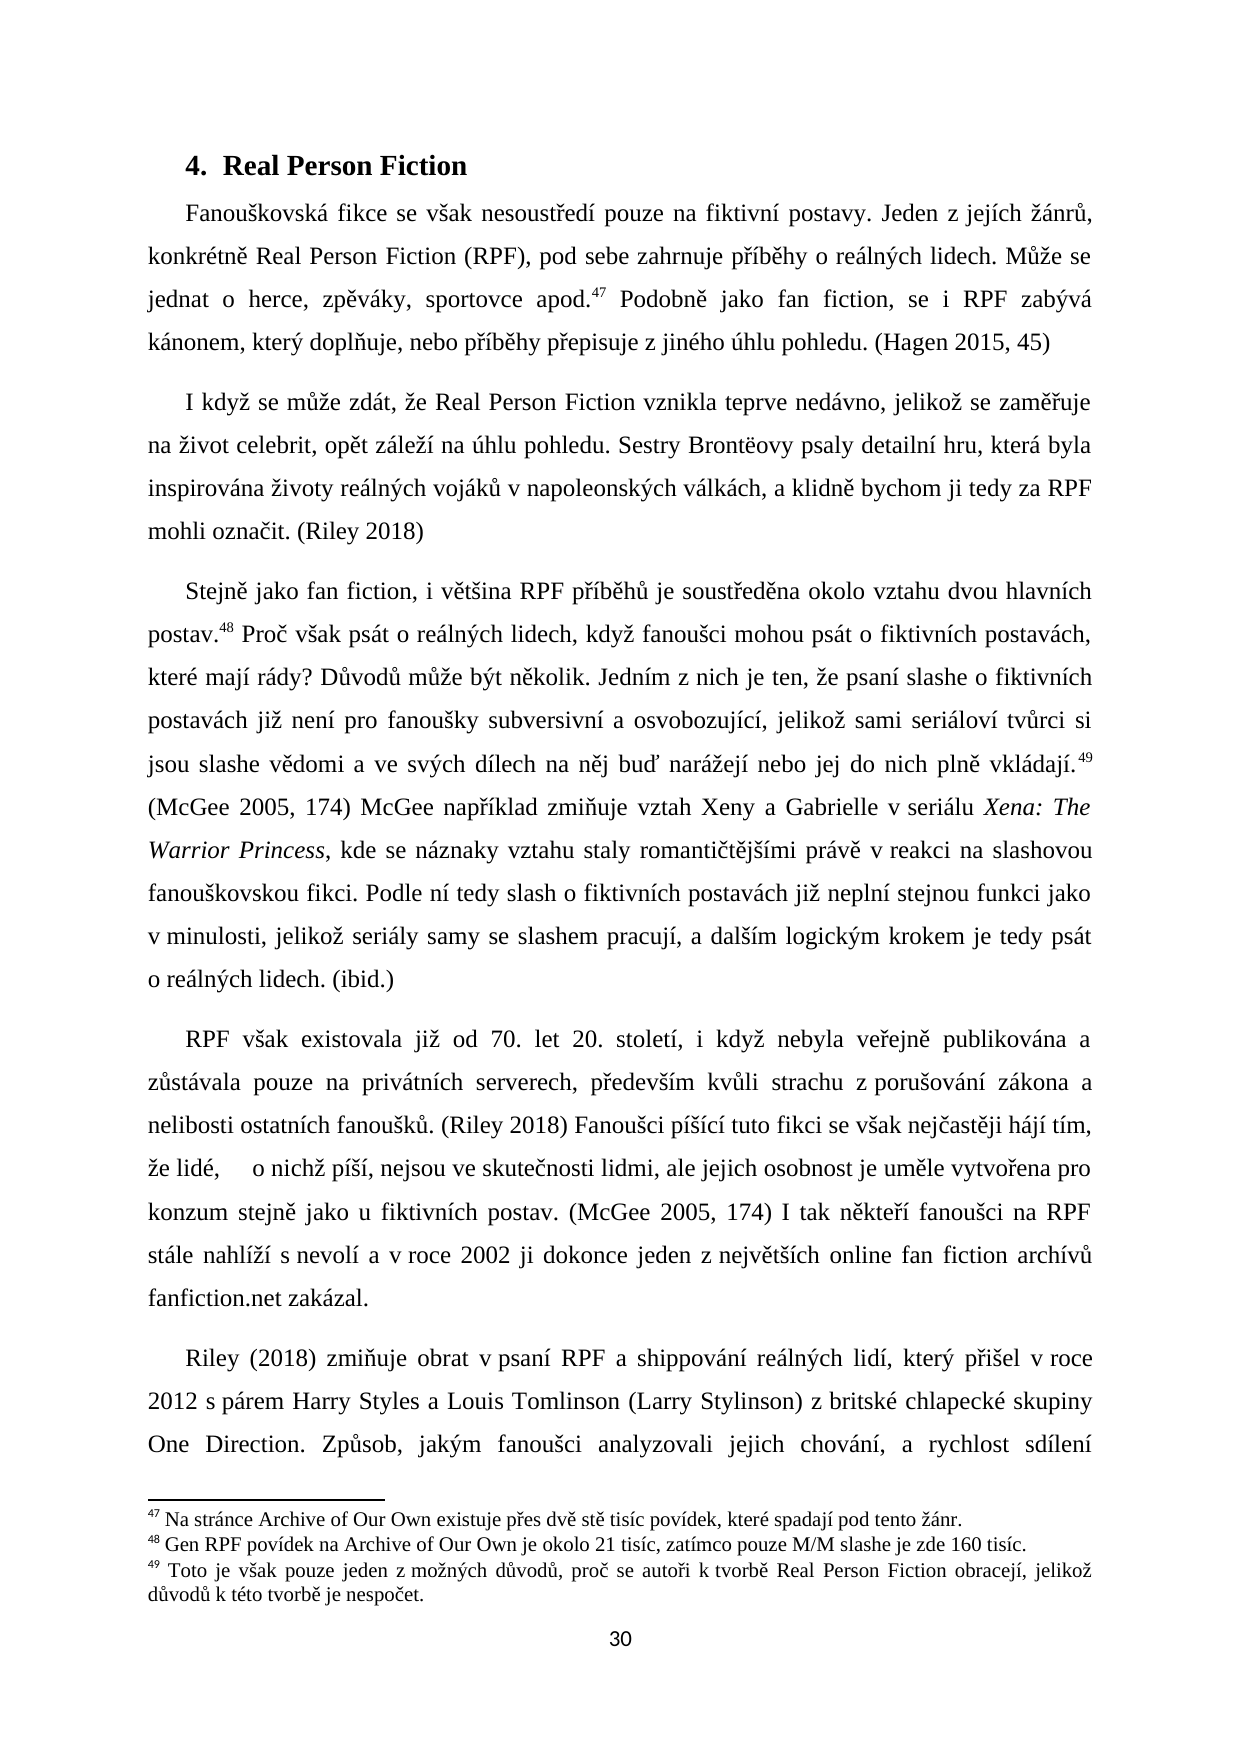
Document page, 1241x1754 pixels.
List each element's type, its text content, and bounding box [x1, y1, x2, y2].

text RPF však existovala již od 70. let 20. století, i když nebyla veřejně publikována a zůstávala pouze na privátních serverech, především kvůli strachu z porušování zákona a nelibosti ostatních fanoušků. (Riley 2018) Fanoušci píšící tuto fikci se však nejčastěji hájí tím, že lidé, o nichž píší, nejsou ve skutečnosti lidmi, ale jejich osobnost je uměle vytvořena pro konzum stejně jako u fiktivních postav. (McGee 2005, 174) I tak někteří fanoušci na RPF stále nahlíží s nevolí a v roce 2002 ji dokonce jeden z největších online fan fiction archívů fanfiction.net zakázal. [148, 1024, 1093, 1312]
text Stejně jako fan fiction, i většina RPF příběhů je soustředěna okolo vztahu dvou hlavních postav. Proč však psát o reálných lidech, když fanoušci mohou psát o fiktivních postavách, které mají rády? Důvodů může být několik. Jedním z nich je ten, že psaní slashe o fiktivních postavách již není pro fanoušky subversivní a osvobozující, jelikož sami seriáloví tvůrci si jsou slashe vědomi a ve svých dílech na něj buď narážejí nebo jej do nich plně vkládají. (McGee 2005, 174) McGee například zmiňuje vztah Xeny a Gabrielle v seriálu Xena: The Warrior Princess, kde se náznaky vztahu staly romantičtějšími právě v reakci na slashovou fanouškovskou fikci. Podle ní tedy slash o fiktivních postavách již neplní stejnou funkci jako v minulosti, jelikož seriály samy se slashem pracují, a dalším logickým krokem je tedy psát o reálných lidech. (ibid.) [148, 576, 1093, 993]
text Real Person Fiction [185, 148, 1093, 181]
text I když se může zdát, že Real Person Fiction vznikla teprve nedávno, jelikož se zaměřuje na život celebrit, opět záleží na úhlu pohledu. Sestry Brontëovy psaly detailní hru, která byla inspirována životy reálných vojáků v napoleonských válkách, a klidně bychom ji tedy za RPF mohli označit. (Riley 2018) [148, 387, 1093, 545]
text Fanouškovská fikce se však nesoustředí pouze na fiktivní postavy. Jeden z jejích žánrů, konkrétně Real Person Fiction (RPF), pod sebe zahrnuje příběhy o reálných lidech. Může se jednat o herce, zpěváky, sportovce apod. Podobně jako fan fiction, se i RPF zabývá kánonem, který doplňuje, nebo příběhy přepisuje z jiného úhlu pohledu. (Hagen 2015, 45) [148, 198, 1093, 356]
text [148, 1343, 1093, 1458]
